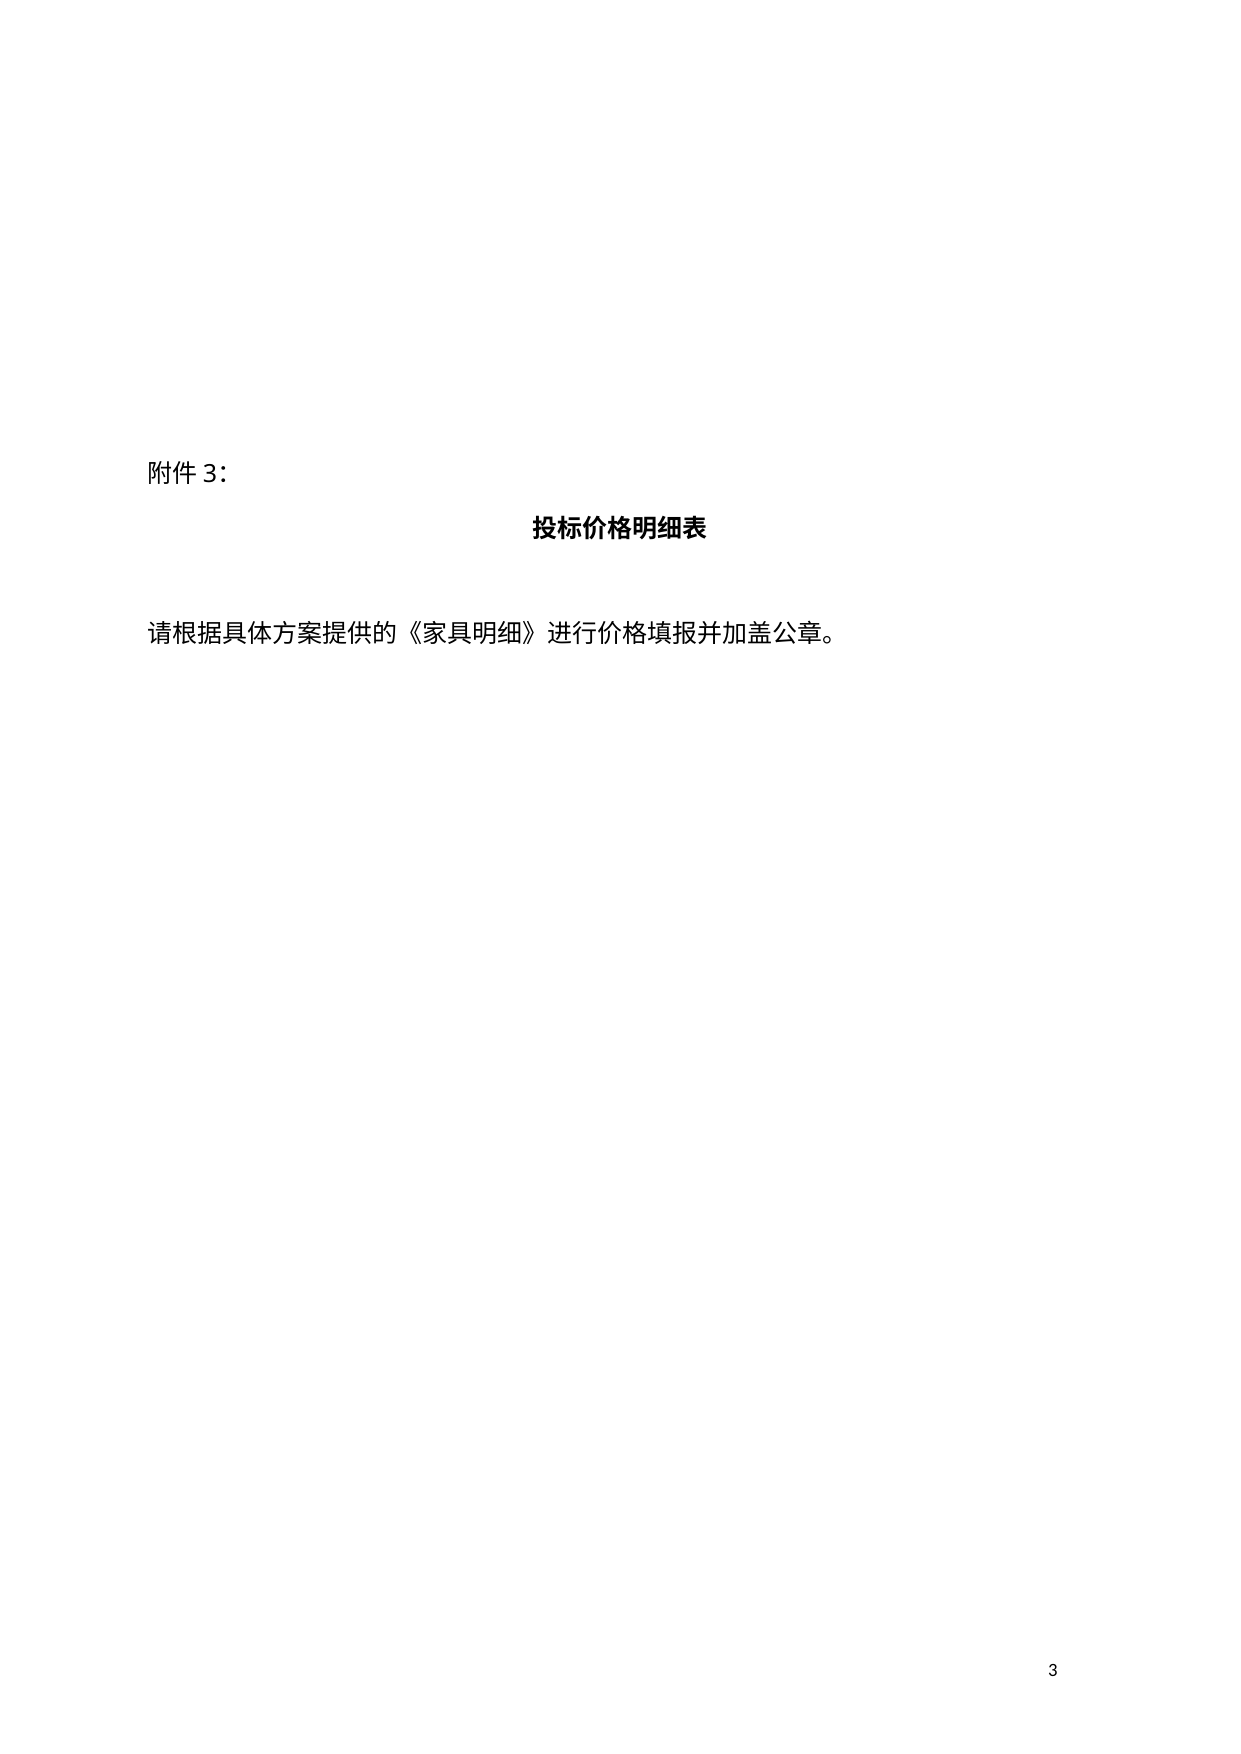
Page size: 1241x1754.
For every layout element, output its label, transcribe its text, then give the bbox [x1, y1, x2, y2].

text 请根据具体方案提供的《家具明细》进行价格填报并加盖公章。 [148, 614, 1092, 650]
text 附件3： [148, 454, 1092, 490]
text 投标价格明细表 [148, 508, 1092, 544]
